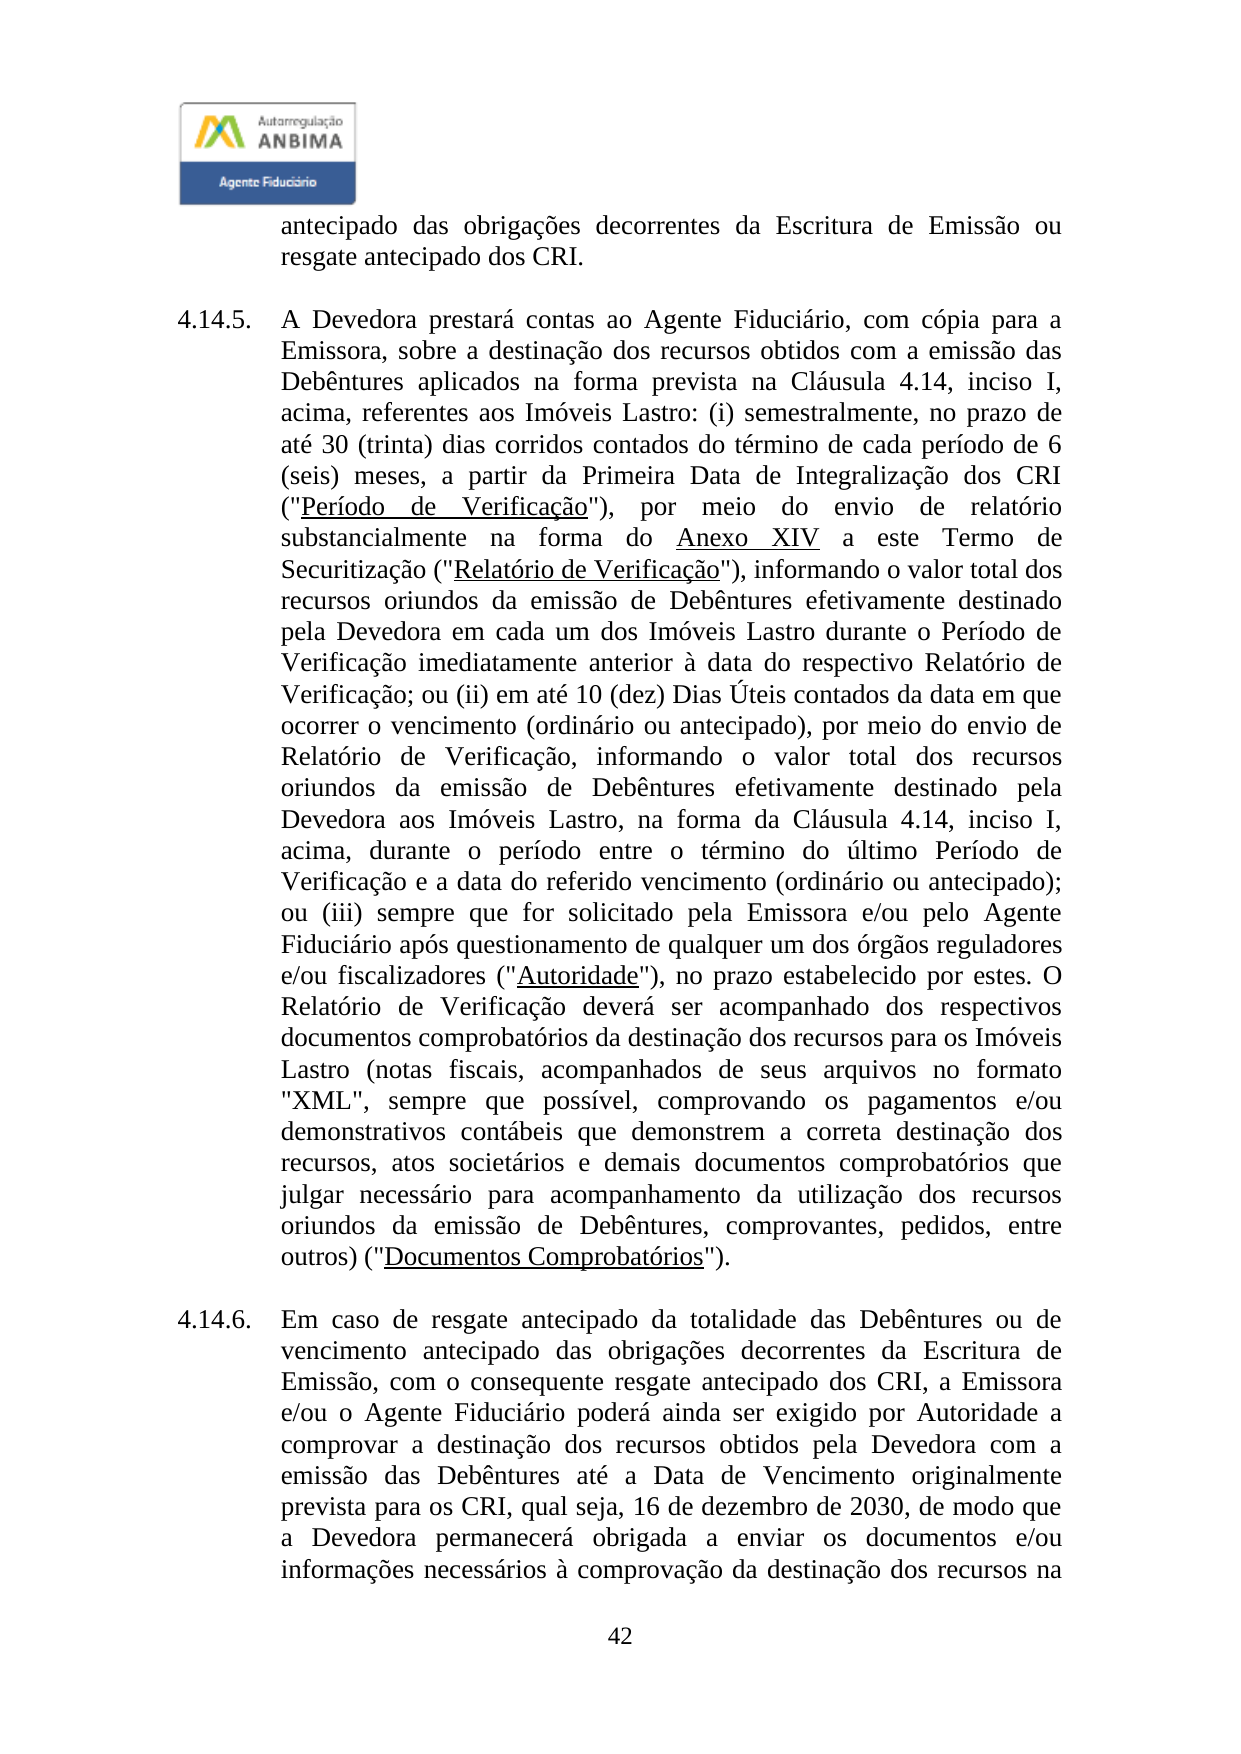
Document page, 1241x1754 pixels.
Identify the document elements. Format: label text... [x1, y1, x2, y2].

list A Devedora prestará contas ao Agente Fiduciário, com cópia para a Emissora, sobre a destinação dos recursos obtidos com a emissão das Debêntures aplicados na forma prevista na Cláusula 4.14, inciso I, acima, referentes aos Imóveis Lastro: (i) semestralmente, no prazo de até 30 (trinta) dias corridos contados do término de cada período de 6 (seis) meses, a partir da Primeira Data de Integralização dos CRI ("Período de Verificação"), por meio do envio de relatório substancialmente na forma do Anexo XIV a este Termo de Securitização ("Relatório de Verificação"), informando o valor total dos recursos oriundos da emissão de Debêntures efetivamente destinado pela Devedora em cada um dos Imóveis Lastro durante o Período de Verificação imediatamente anterior à data do respectivo Relatório de Verificação; ou (ii) em até 10 (dez) Dias Úteis contados da data em que ocorrer o vencimento (ordinário ou antecipado), por meio do envio de Relatório de Verificação, informando o valor total dos recursos oriundos da emissão de Debêntures efetivamente destinado pela Devedora aos Imóveis Lastro, na forma da Cláusula 4.14, inciso I, acima, durante o período entre o término do último Período de Verificação e a data do referido vencimento (ordinário ou antecipado); ou (iii) sempre que for solicitado pela Emissora e/ou pelo Agente Fiduciário após questionamento de qualquer um dos órgãos reguladores e/ou fiscalizadores ("Autoridade"), no prazo estabelecido por estes. O Relatório de Verificação deverá ser acompanhado dos respectivos documentos comprobatórios da destinação dos recursos para os Imóveis Lastro (notas fiscais, acompanhados de seus arquivos no formato "XML", sempre que possível, comprovando os pagamentos e/ou demonstrativos contábeis que demonstrem a correta destinação dos recursos, atos societários e demais documentos comprobatórios que julgar necessário para acompanhamento da utilização dos recursos oriundos da emissão de Debêntures, comprovantes, pedidos, entre outros) ("Documentos Comprobatórios"). [177, 303, 1063, 1272]
picture [177, 101, 360, 148]
